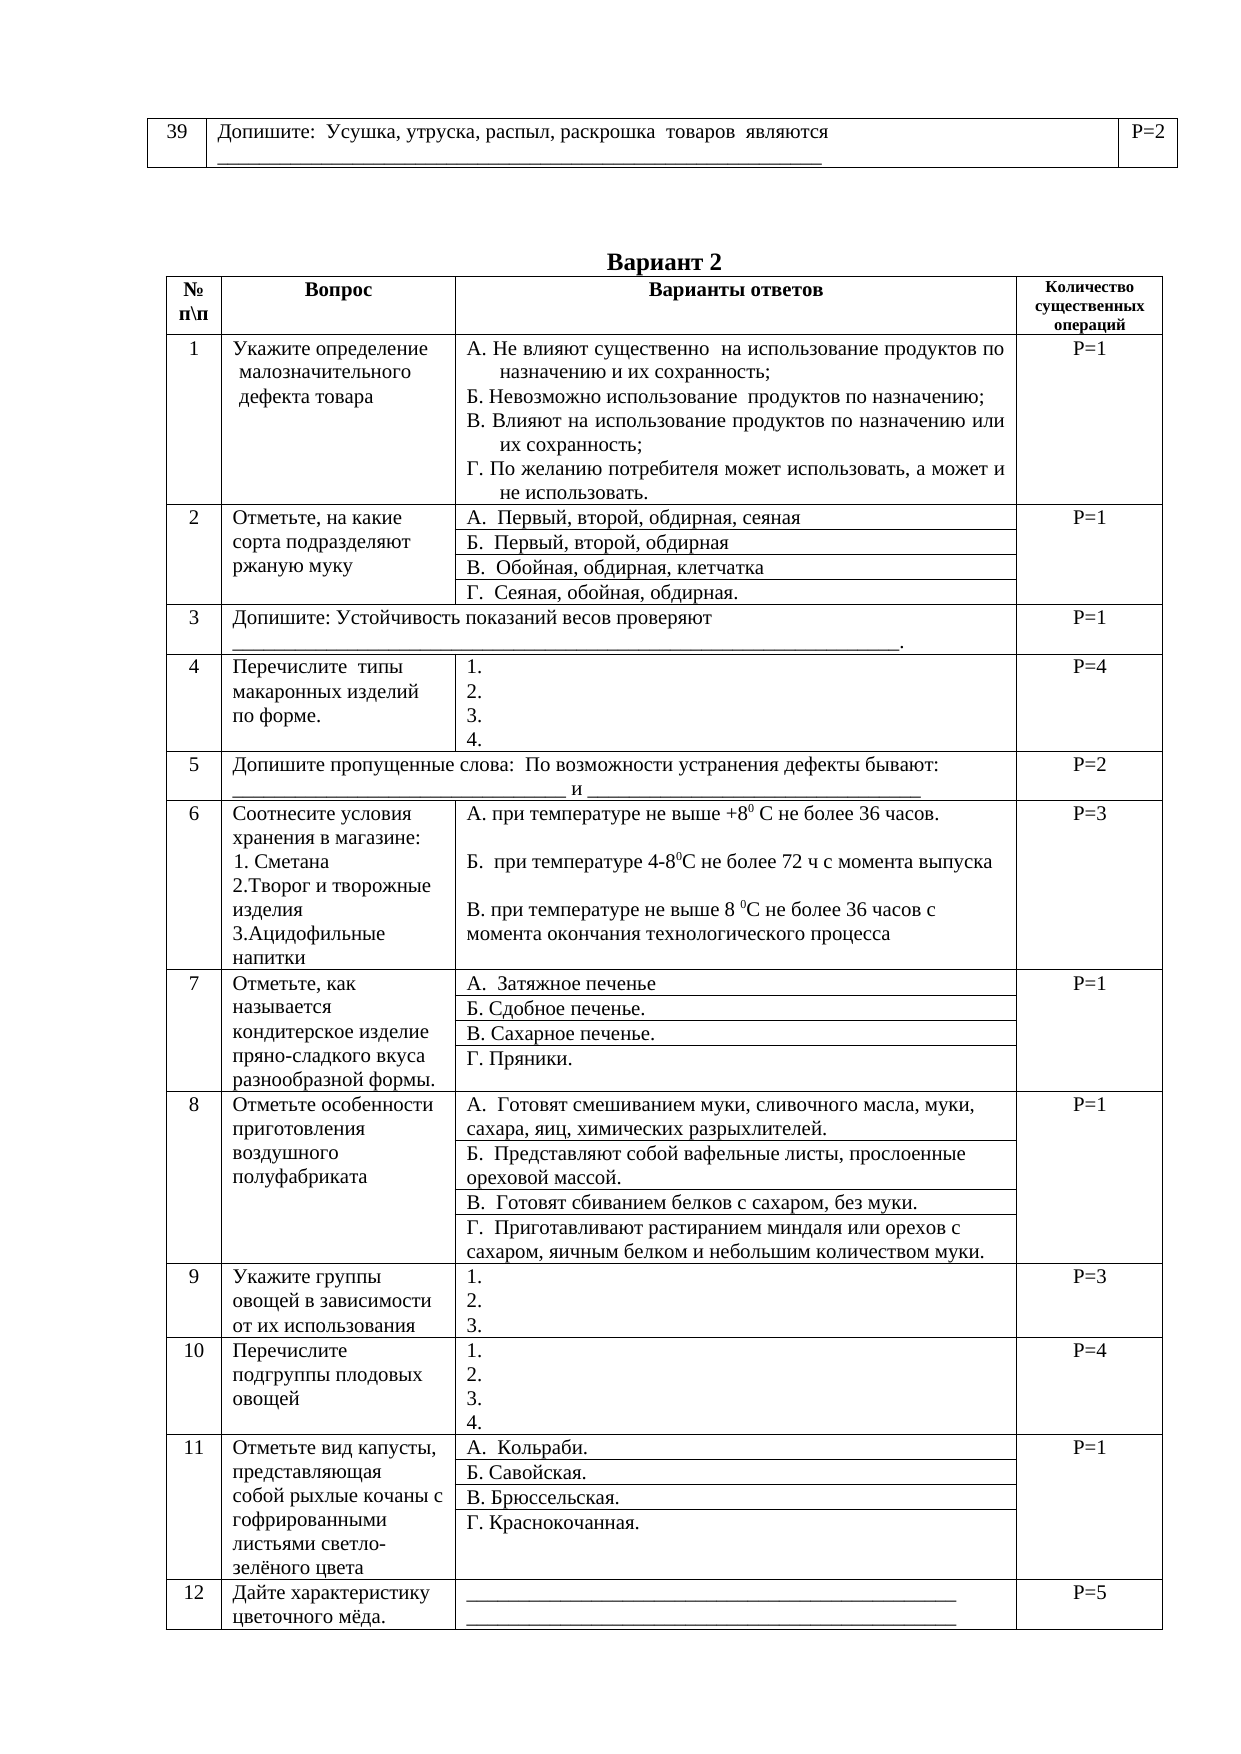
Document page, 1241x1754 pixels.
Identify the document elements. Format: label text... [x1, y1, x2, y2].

table_cell Г. Приготавливают растиранием миндаля или орехов с сахаром, яичным белком и небольшим количеством муки. [456, 1215, 1016, 1263]
table_cell Р=1 [1017, 505, 1162, 604]
table_cell В. Брюссельская. [456, 1485, 1016, 1509]
table_header Варианты ответов [456, 277, 1016, 334]
table_cell 6 [167, 801, 221, 969]
table_cell А. Первый, второй, обдирная, сеяная [456, 505, 1016, 529]
table_cell В. Обойная, обдирная, клетчатка [456, 555, 1016, 579]
table_cell Допишите пропущенные слова: По возможности устранения дефекты бывают: ________________________________ и ________________________________ [222, 752, 1016, 800]
table_cell 1. 2. 3. 4. [456, 1338, 1016, 1434]
table_cell 9 [167, 1264, 221, 1337]
table_cell В. Сахарное печенье. [456, 1021, 1016, 1045]
table_cell Р=1 [1017, 605, 1162, 653]
table_cell 11 [167, 1435, 221, 1579]
table_cell Б. Савойская. [456, 1460, 1016, 1484]
table_cell 1. 2. 3. 4. [456, 655, 1016, 751]
table_cell Р=1 [1017, 335, 1162, 504]
table_cell Р=1 [1017, 970, 1162, 1091]
table_cell 4 [167, 655, 221, 751]
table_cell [456, 1580, 1016, 1628]
table_header № п\п [167, 277, 221, 334]
table_cell Б. Представляют собой вафельные листы, прослоенные ореховой массой. [456, 1141, 1016, 1189]
table_cell Г. Краснокочанная. [456, 1510, 1016, 1579]
table_cell А. Не влияют существенно на использование продуктов по назначению и их сохранность; Б. Невозможно использование продуктов по назначению; В. Влияют на использование продуктов по назначению или их сохранность; Г. По желанию потребителя может использовать, а может и не использовать. [456, 335, 1016, 504]
table_cell 10 [167, 1338, 221, 1434]
table_cell 7 [167, 970, 221, 1091]
table_cell А. Затяжное печенье [456, 970, 1016, 994]
table_cell Г. Пряники. [456, 1046, 1016, 1091]
table_cell Р=1 [1017, 1092, 1162, 1263]
table_cell Отметьте, на какие сорта подразделяют ржаную муку [222, 505, 455, 604]
table_cell А. Кольраби. [456, 1435, 1016, 1459]
table_cell Отметьте особенности приготовления воздушного полуфабриката [222, 1092, 455, 1263]
table_cell А. при температуре не выше +80 С не более 36 часов. Б. при температуре 4-80С не более 72 ч с момента выпуска В. при температуре не выше 8 0С не более 36 часов с момента окончания технологического процесса [456, 801, 1016, 969]
table_cell Допишите: Усушка, утруска, распыл, раскрошка товаров являются __________________________________________________________ [207, 119, 1118, 167]
table_cell Соотнесите условия хранения в магазине: 1. Сметана 2.Творог и творожные изделия 3.Ацидофильные напитки [222, 801, 455, 969]
table_cell Р=2 [1119, 119, 1177, 167]
table_cell Р=4 [1017, 1338, 1162, 1434]
table_cell 5 [167, 752, 221, 800]
table_cell Р=5 [1017, 1580, 1162, 1628]
table_cell 12 [167, 1580, 221, 1628]
table_cell В. Готовят сбиванием белков с сахаром, без муки. [456, 1190, 1016, 1214]
table_cell Р=3 [1017, 801, 1162, 969]
table_cell 8 [167, 1092, 221, 1263]
table_cell 2 [167, 505, 221, 604]
text Вариант 2 [177, 247, 1152, 276]
table_cell Отметьте вид капусты, представляющая собой рыхлые кочаны с гофрированными листьями светло-зелёного цвета [222, 1435, 455, 1579]
table_cell Р=4 [1017, 655, 1162, 751]
table_cell Перечислите подгруппы плодовых овощей [222, 1338, 455, 1434]
table_cell 3 [167, 605, 221, 653]
table_cell Р=3 [1017, 1264, 1162, 1337]
table_cell Допишите: Устойчивость показаний весов проверяют ________________________________________________________________. [222, 605, 1016, 653]
table_cell Укажите определение малозначительного дефекта товара [222, 335, 455, 504]
table_header Количество существенных операций [1017, 277, 1162, 334]
table_cell Отметьте, как называется кондитерское изделие пряно-сладкого вкуса разнообразной формы. [222, 970, 455, 1091]
table_cell 1 [167, 335, 221, 504]
table_header Вопрос [222, 277, 455, 334]
table_cell Р=1 [1017, 1435, 1162, 1579]
table_cell Укажите группы овощей в зависимости от их использования [222, 1264, 455, 1337]
table_cell А. Готовят смешиванием муки, сливочного масла, муки, сахара, яиц, химических разрыхлителей. [456, 1092, 1016, 1140]
table_cell 39 [148, 119, 206, 167]
table_cell Перечислите типы макаронных изделий по форме. [222, 655, 455, 751]
table_cell 1. 2. 3. [456, 1264, 1016, 1337]
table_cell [222, 1580, 455, 1628]
table_cell Р=2 [1017, 752, 1162, 800]
table_cell Г. Сеяная, обойная, обдирная. [456, 580, 1016, 604]
table_cell Б. Сдобное печенье. [456, 996, 1016, 1019]
table_cell Б. Первый, второй, обдирная [456, 530, 1016, 554]
